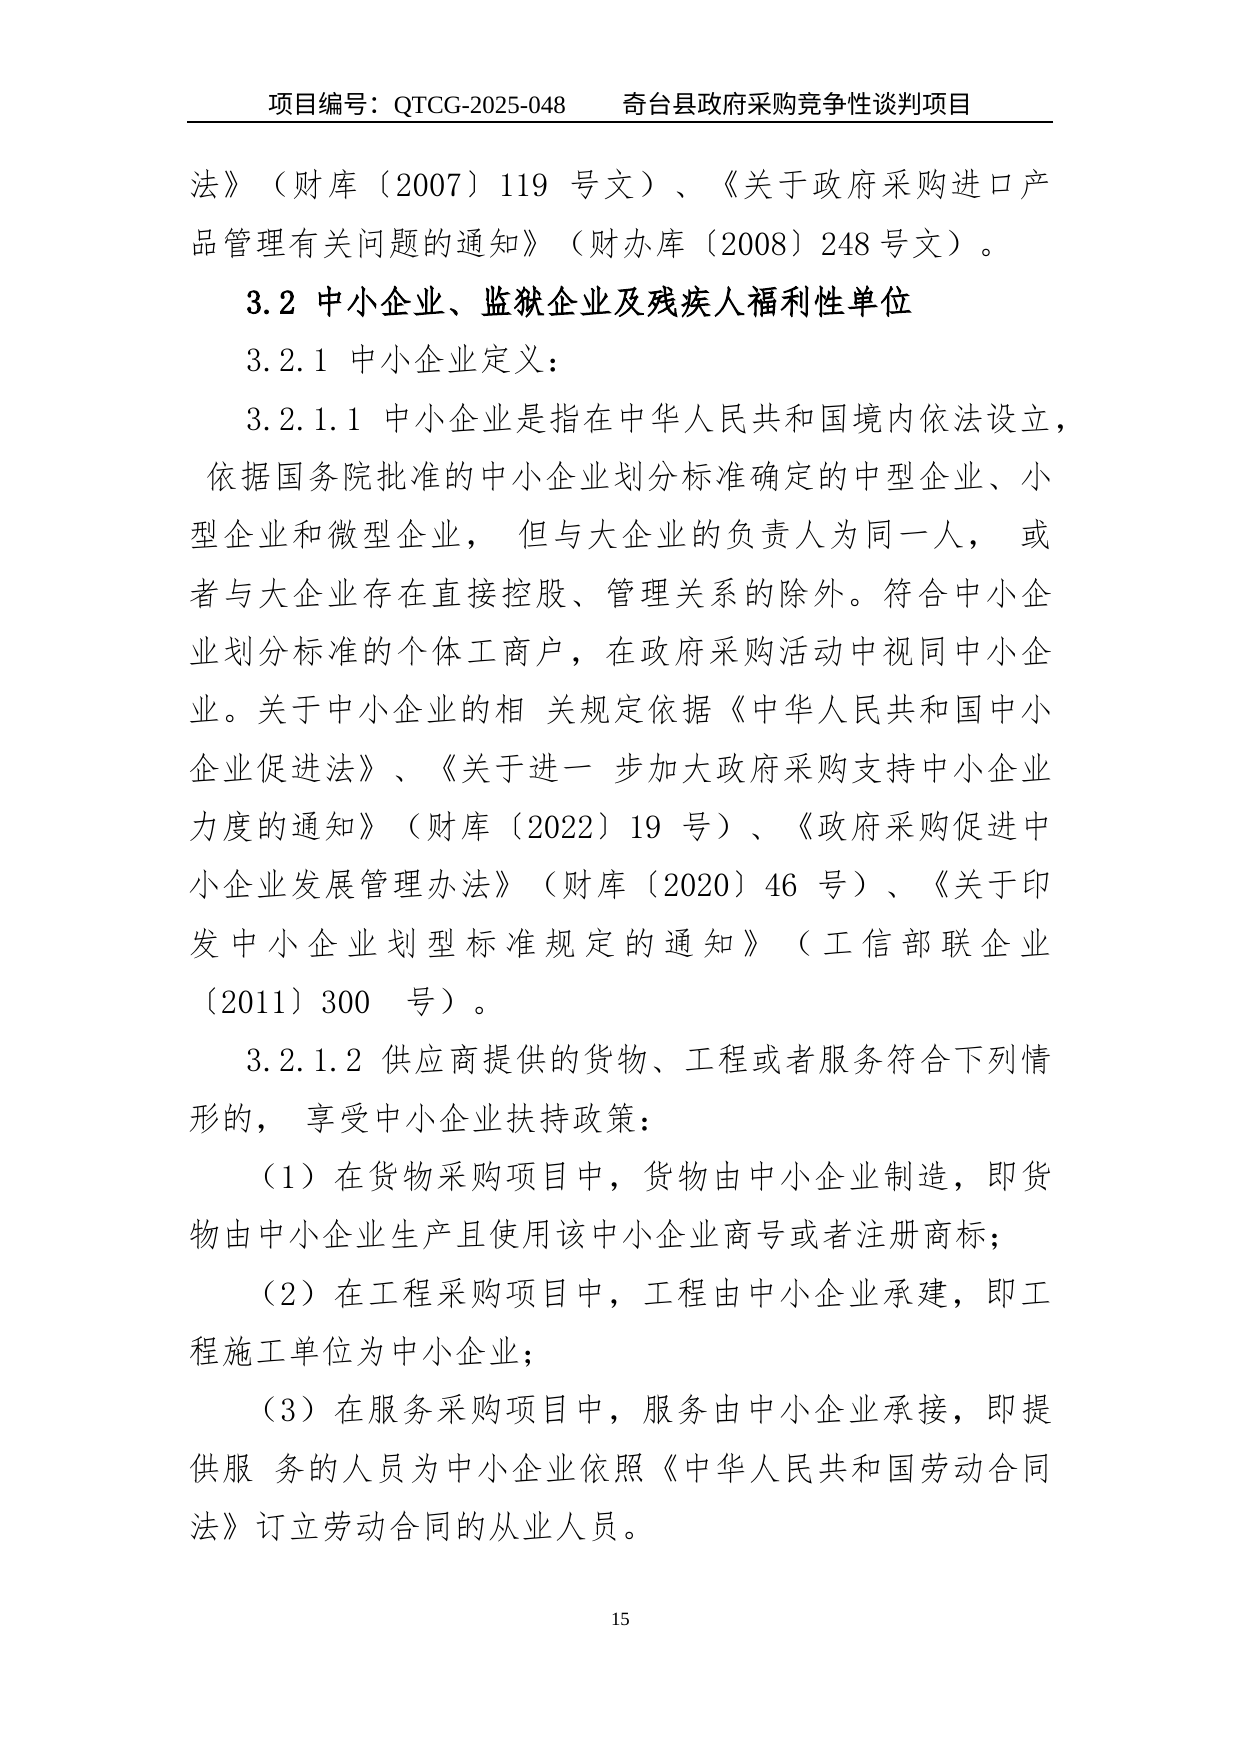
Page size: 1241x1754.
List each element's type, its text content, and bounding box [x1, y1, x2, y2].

text 3.2.1.2 供应商提供的货物、工程或者服务符合下列情形的， 享受中小企业扶持政策： [187, 1025, 1053, 1142]
text 3.2.1.1 中小企业是指在中华人民共和国境内依法设立， 依据国务院批准的中小企业划分标准确定的中型企业、小型企业和微型企业， 但与大企业的负责人为同一人， 或者与大企业存在直接控股、管理关系的除外。符合中小企业划分标准的个体工商户，在政府采购活动中视同中小企业。关于中小企业的相 关规定依据《中华人民共和国中小企业促进法》、《关于进一 步加大政府采购支持中小企业力度的通知》（财库〔2022〕19 号）、《政府采购促进中小企业发展管理办法》（财库〔2020〕46 号）、《关于印发中小企业划型标准规定的通知》（工信部联企业〔2011〕300 号）。 [187, 383, 1053, 1025]
text 3.2 中小企业、监狱企业及残疾人福利性单位 [187, 267, 1053, 325]
text （2）在工程采购项目中，工程由中小企业承建，即工程施工单位为中小企业； [187, 1258, 1053, 1375]
text （3）在服务采购项目中，服务由中小企业承接，即提供服 务的人员为中小企业依照《中华人民共和国劳动合同法》订立劳动合同的从业人员。 [187, 1375, 1053, 1550]
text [187, 150, 1053, 267]
text （1）在货物采购项目中，货物由中小企业制造，即货物由中小企业生产且使用该中小企业商号或者注册商标； [187, 1142, 1053, 1258]
text 3.2.1 中小企业定义： [187, 325, 1053, 383]
